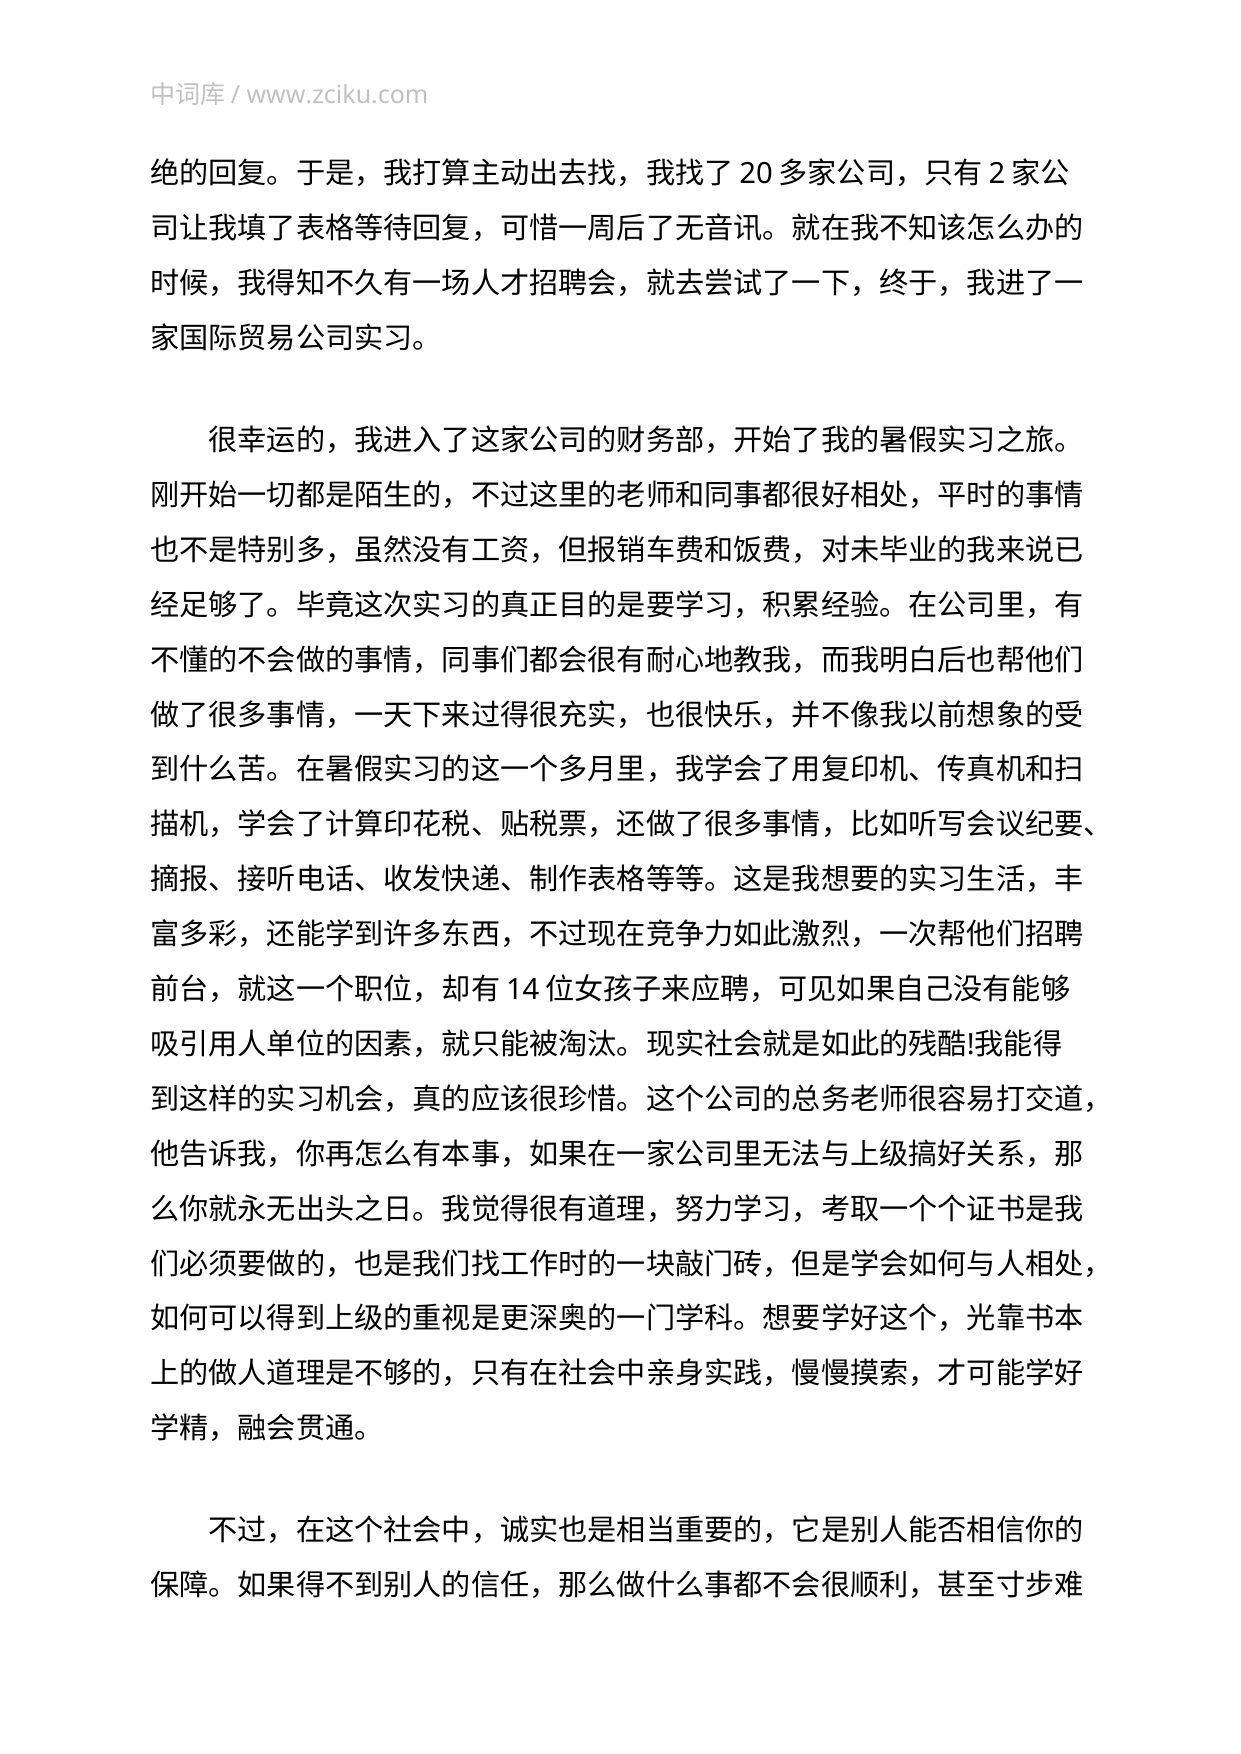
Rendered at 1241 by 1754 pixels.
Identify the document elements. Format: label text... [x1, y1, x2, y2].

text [150, 150, 1090, 357]
text 很幸运的，我进入了这家公司的财务部，开始了我的暑假实习之旅。刚开始一切都是陌生的，不过这里的老师和同事都很好相处，平时的事情也不是特别多，虽然没有工资，但报销车费和饭费，对未毕业的我来说已经足够了。毕竟这次实习的真正目的是要学习，积累经验。在公司里，有不懂的不会做的事情，同事们都会很有耐心地教我，而我明白后也帮他们做了很多事情，一天下来过得很充实，也很快乐，并不像我以前想象的受到什么苦。在暑假实习的这一个多月里，我学会了用复印机、传真机和扫描机，学会了计算印花税、贴税票，还做了很多事情，比如听写会议纪要、摘报、接听电话、收发快递、制作表格等等。这是我想要的实习生活，丰富多彩，还能学到许多东西，不过现在竞争力如此激烈，一次帮他们招聘前台，就这一个职位，却有14位女孩子来应聘，可见如果自己没有能够吸引用人单位的因素，就只能被淘汰。现实社会就是如此的残酷!我能得到这样的实习机会，真的应该很珍惜。这个公司的总务老师很容易打交道，他告诉我，你再怎么有本事，如果在一家公司里无法与上级搞好关系，那么你就永无出头之日。我觉得很有道理，努力学习，考取一个个证书是我们必须要做的，也是我们找工作时的一块敲门砖，但是学会如何与人相处，如何可以得到上级的重视是更深奥的一门学科。想要学好这个，光靠书本上的做人道理是不够的，只有在社会中亲身实践，慢慢摸索，才可能学好学精，融会贯通。 [150, 417, 1090, 1447]
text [150, 1507, 1090, 1604]
